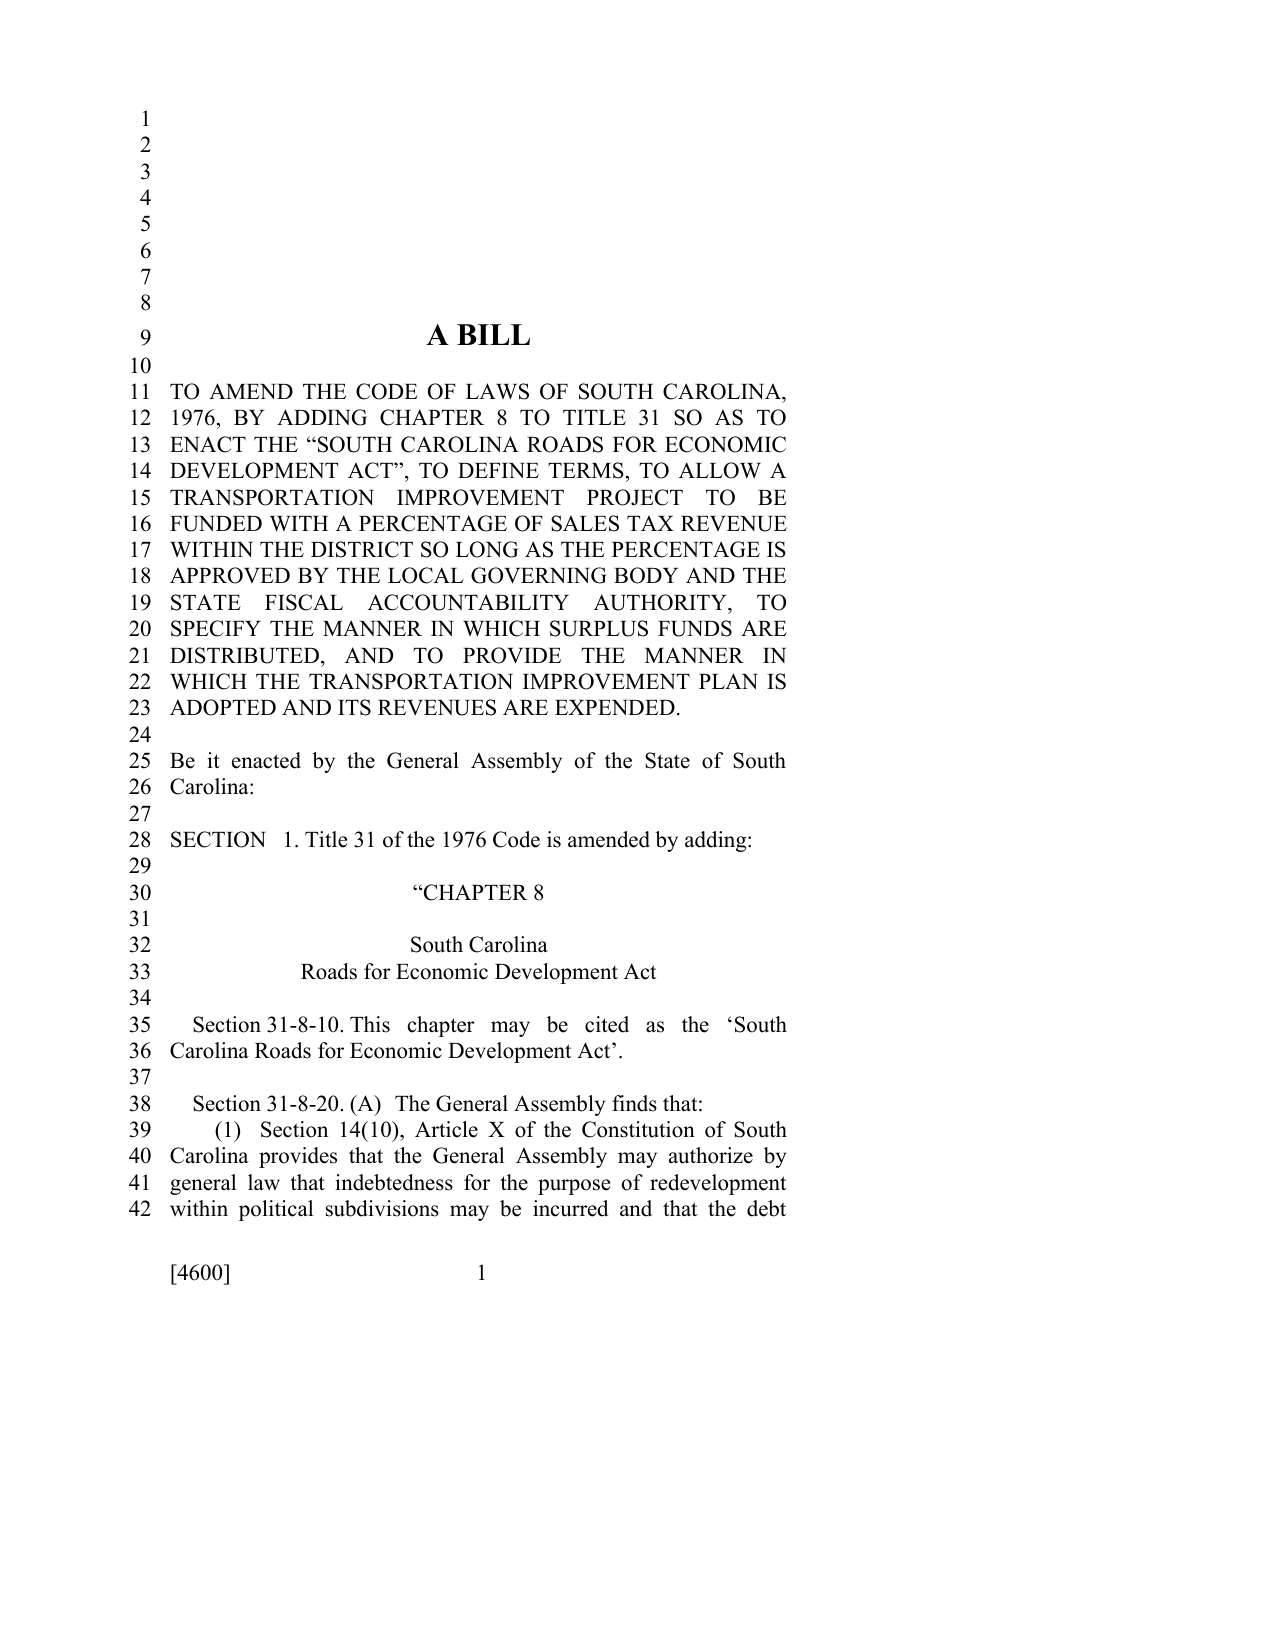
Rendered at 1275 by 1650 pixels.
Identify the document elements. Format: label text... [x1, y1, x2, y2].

text SECTION 1. Title 31 of the 1976 Code is amended by adding: [169, 826, 787, 852]
text Section 31-8-20. (A) The General Assembly finds that: [169, 1090, 787, 1116]
text TO AMEND THE CODE OF LAWS OF SOUTH CAROLINA, 1976, BY ADDING CHAPTER 8 TO TITLE 31 SO AS TO ENACT THE “SOUTH CAROLINA ROADS FOR ECONOMIC DEVELOPMENT ACT”, TO DEFINE TERMS, TO ALLOW A TRANSPORTATION IMPROVEMENT PROJECT TO BE FUNDED WITH A PERCENTAGE OF SALES TAX REVENUE WITHIN THE DISTRICT SO LONG AS THE PERCENTAGE IS APPROVED BY THE LOCAL GOVERNING BODY AND THE STATE FISCAL ACCOUNTABILITY AUTHORITY, TO SPECIFY THE MANNER IN WHICH SURPLUS FUNDS ARE DISTRIBUTED, AND TO PROVIDE THE MANNER IN WHICH THE TRANSPORTATION IMPROVEMENT PLAN IS ADOPTED AND ITS REVENUES ARE EXPENDED. [169, 378, 787, 721]
text “CHAPTER 8 [169, 879, 787, 905]
text Roads for Economic Development Act [169, 958, 787, 984]
text A BILL [169, 316, 787, 352]
text Section 31-8-10. This chapter may be cited as the ‘South Carolina Roads for Economic Development Act’. [169, 1011, 787, 1063]
text Be it enacted by the General Assembly of the State of South Carolina: [169, 747, 787, 800]
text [169, 1116, 787, 1221]
text South Carolina [169, 932, 787, 958]
